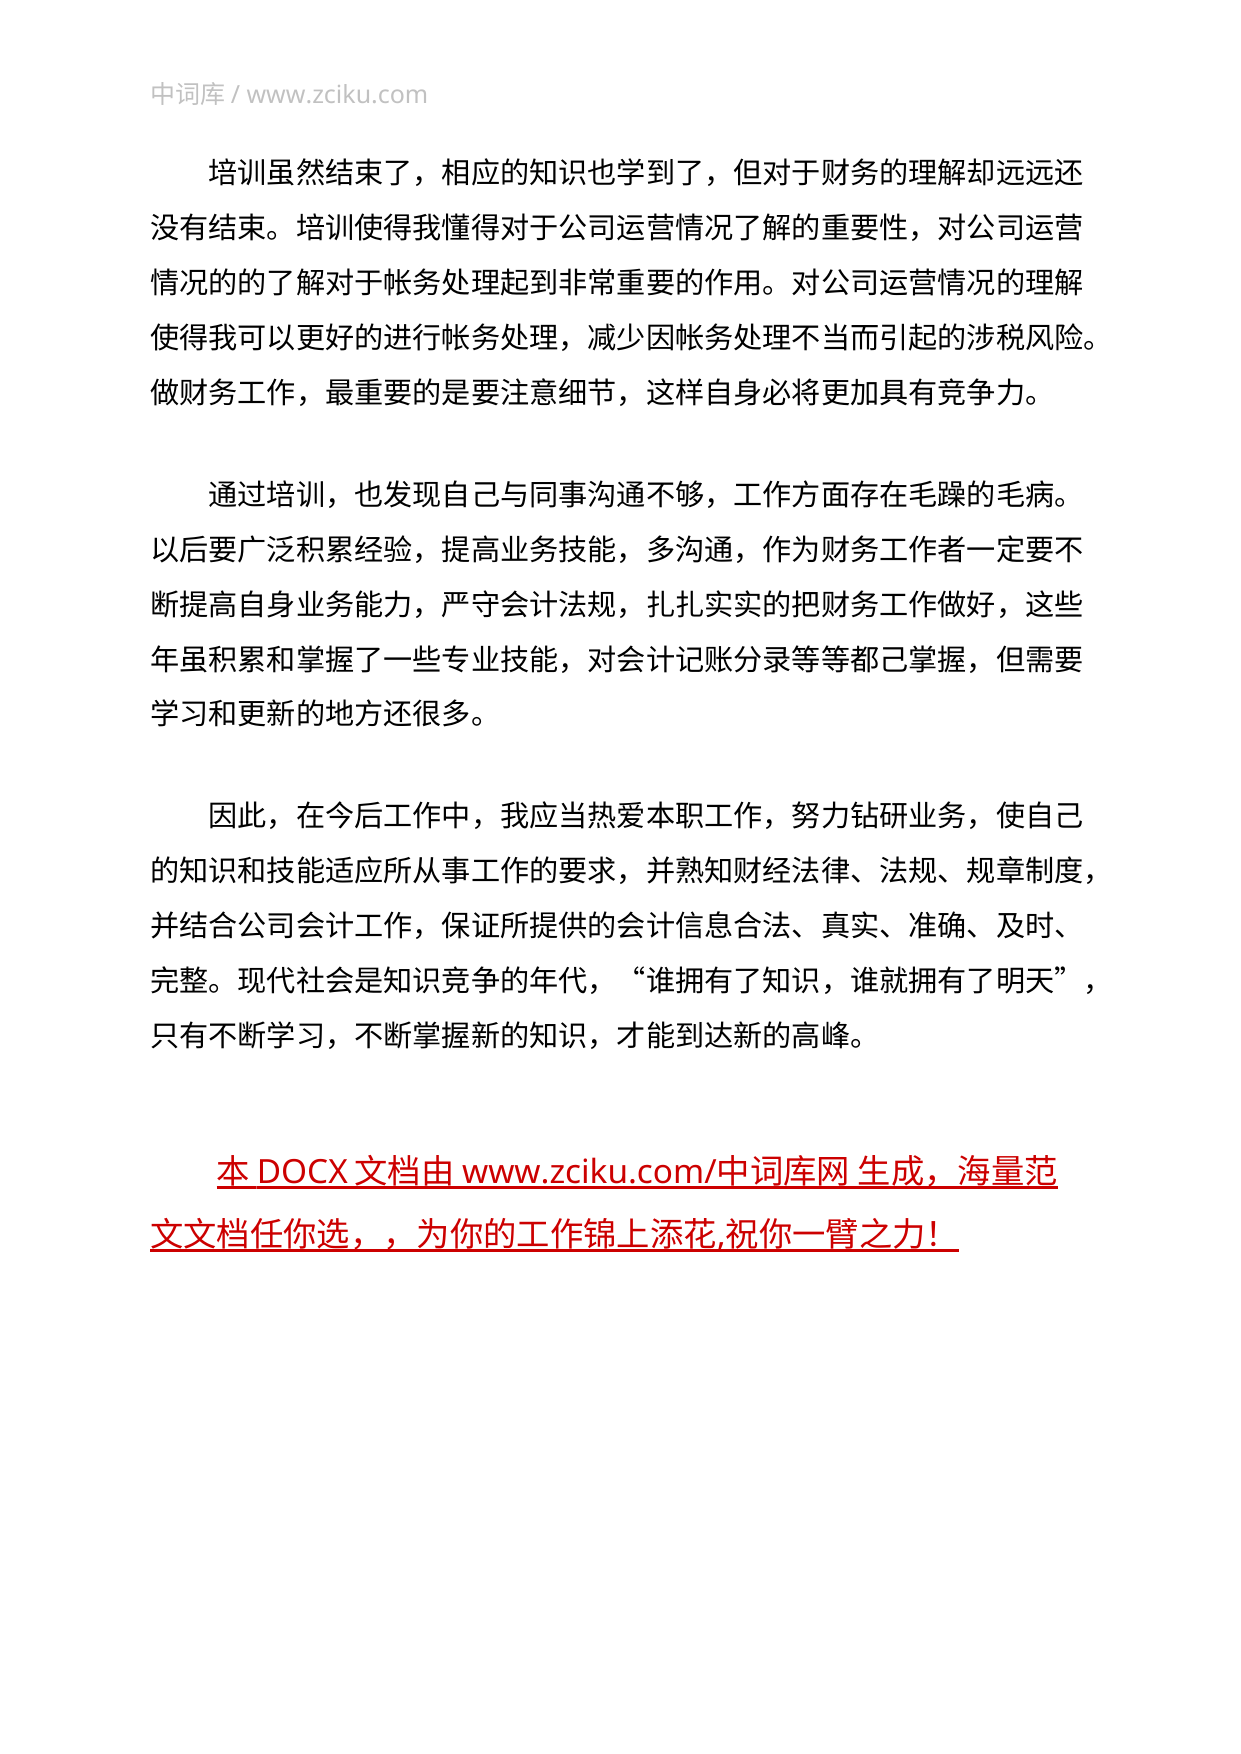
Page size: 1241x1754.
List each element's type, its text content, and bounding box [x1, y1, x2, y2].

text 通过培训，也发现自己与同事沟通不够，工作方面存在毛躁的毛病。以后要广泛积累经验，提高业务技能，多沟通，作为财务工作者一定要不断提高自身业务能力，严守会计法规，扎扎实实的把财务工作做好，这些年虽积累和掌握了一些专业技能，对会计记账分录等等都己掌握，但需要学习和更新的地方还很多。 [150, 471, 1090, 733]
text 本DOCX文档由 www.zciku.com/中词库网 生成，海量范文文档任你选，，为你的工作锦上添花,祝你一臂之力！ [150, 1145, 1090, 1257]
text 培训虽然结束了，相应的知识也学到了，但对于财务的理解却远远还没有结束。培训使得我懂得对于公司运营情况了解的重要性，对公司运营情况的的了解对于帐务处理起到非常重要的作用。对公司运营情况的理解使得我可以更好的进行帐务处理，减少因帐务处理不当而引起的涉税风险。做财务工作，最重要的是要注意细节，这样自身必将更加具有竞争力。 [150, 150, 1090, 412]
text 因此，在今后工作中，我应当热爱本职工作，努力钻研业务，使自己的知识和技能适应所从事工作的要求，并熟知财经法律、法规、规章制度，并结合公司会计工作，保证所提供的会计信息合法、真实、准确、及时、完整。现代社会是知识竞争的年代，“谁拥有了知识，谁就拥有了明天”，只有不断学习，不断掌握新的知识，才能到达新的高峰。 [150, 793, 1090, 1054]
